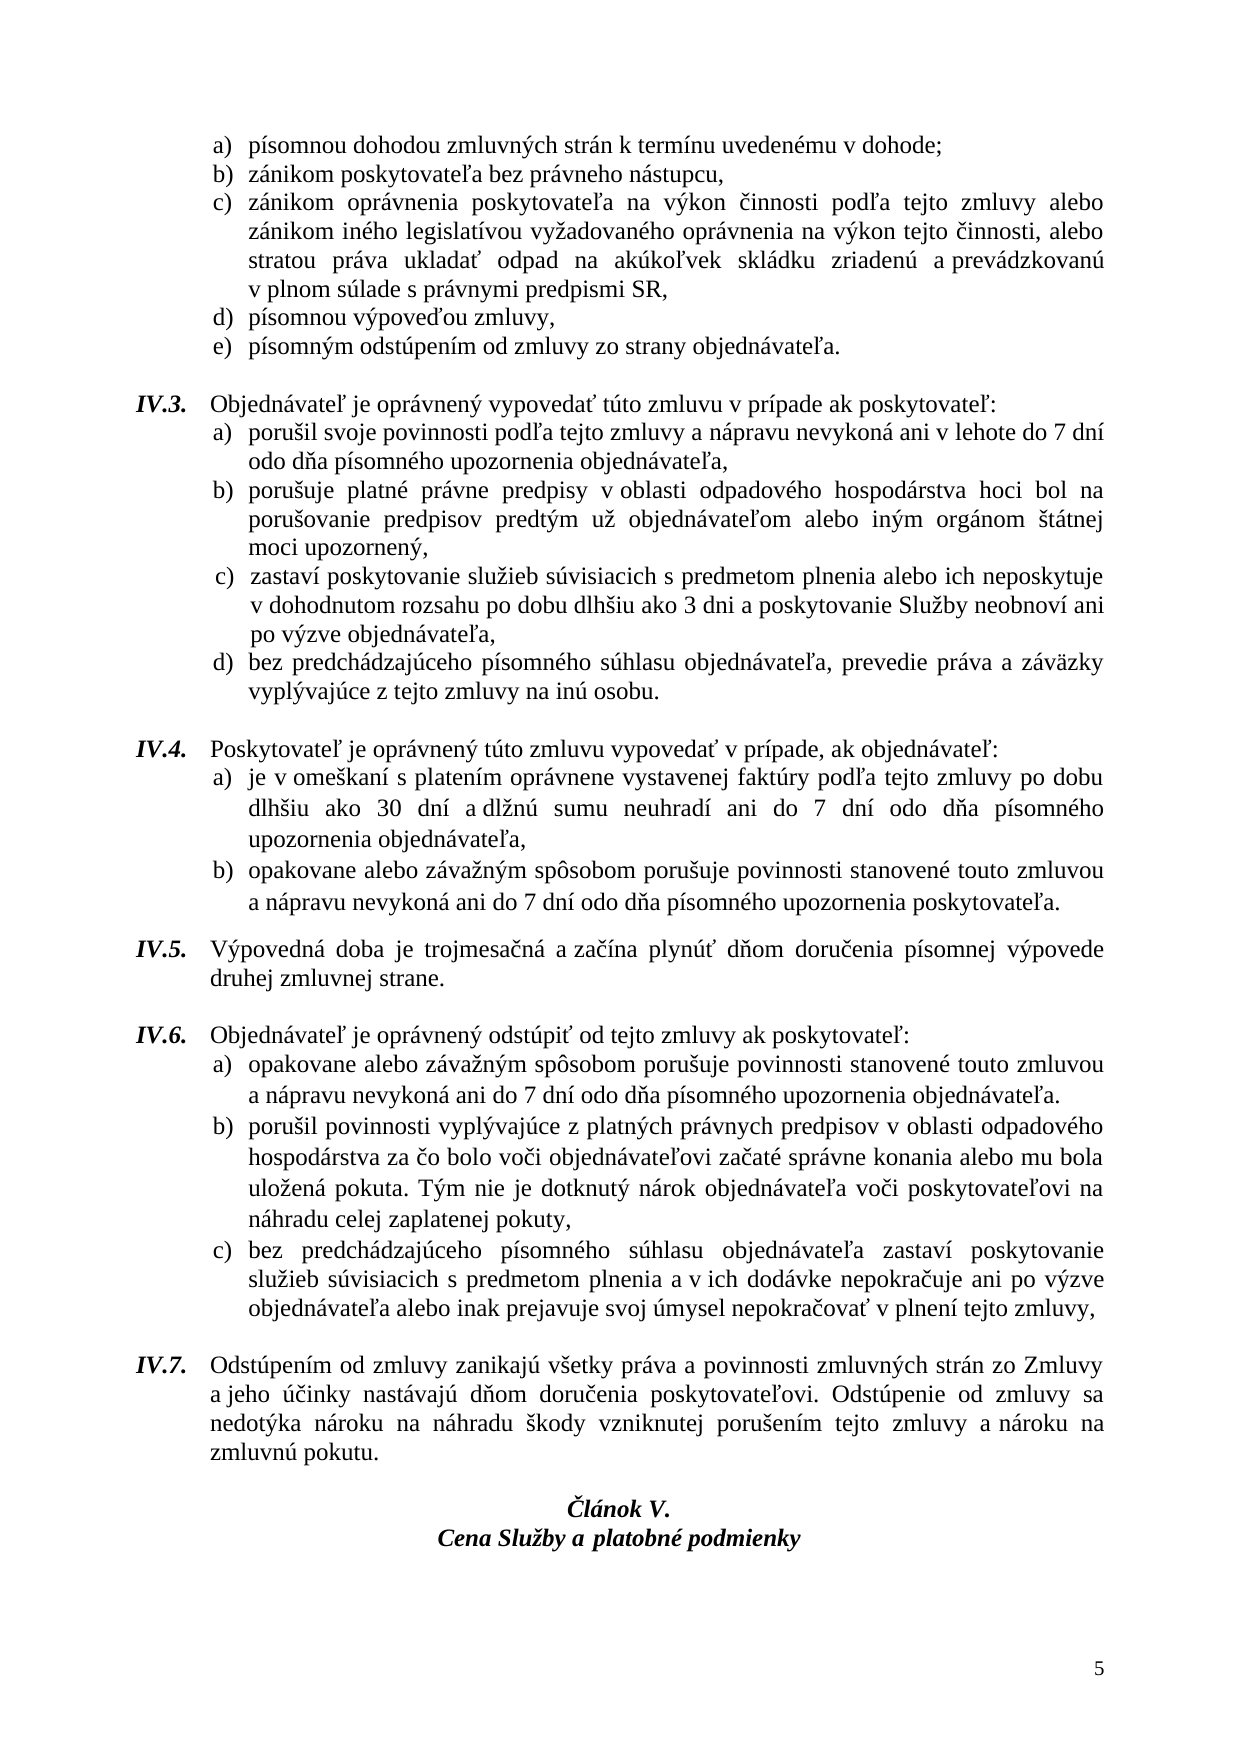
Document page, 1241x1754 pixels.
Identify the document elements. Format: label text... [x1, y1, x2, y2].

text IV.5. Výpovedná doba je trojmesačná a začína plynúť dňom doručenia písomnej výpovede druhej zmluvnej strane. [136, 934, 1104, 992]
text e) písomným odstúpením od zmluvy zo strany objednávateľa. [213, 331, 1104, 360]
text d) písomnou výpoveďou zmluvy, [213, 302, 1104, 331]
list bez predchádzajúceho písomného súhlasu objednávateľa zastaví poskytovanie služieb súvisiacich s predmetom plnenia a v ich dodávke nepokračuje ani po výzve objednávateľa alebo inak prejavuje svoj úmysel nepokračovať v plnení tejto zmluvy, [213, 1236, 1104, 1322]
list je v omeškaní s platením oprávnene vystavenej faktúry podľa tejto zmluvy po dobu dlhšiu ako 30 dní a dlžnú sumu neuhradí ani do 7 dní odo dňa písomného upozornenia objednávateľa, [213, 762, 1104, 853]
list porušil povinnosti vyplývajúce z platných právnych predpisov v oblasti odpadového hospodárstva za čo bolo voči objednávateľovi začaté správne konania alebo mu bola uložená pokuta. Tým nie je dotknutý nárok objednávateľa voči poskytovateľovi na náhradu celej zaplatenej pokuty, [213, 1111, 1104, 1233]
list opakovane alebo závažným spôsobom porušuje povinnosti stanovené touto zmluvou a nápravu nevykoná ani do 7 dní odo dňa písomného upozornenia objednávateľa. [213, 1049, 1104, 1109]
text b) zánikom poskytovateľa bez právneho nástupcu, [213, 159, 1104, 187]
list opakovane alebo závažným spôsobom porušuje povinnosti stanovené touto zmluvou a nápravu nevykoná ani do 7 dní odo dňa písomného upozornenia poskytovateľa. [213, 856, 1104, 915]
text IV.7. Odstúpením od zmluvy zanikajú všetky práva a povinnosti zmluvných strán zo Zmluvy a jeho účinky nastávajú dňom doručenia poskytovateľovi. Odstúpenie od zmluvy sa nedotýka nároku na náhradu škody vzniknutej porušením tejto zmluvy a nároku na zmluvnú pokutu. [136, 1351, 1104, 1466]
text c) zánikom oprávnenia poskytovateľa na výkon činnosti podľa tejto zmluvy alebo zánikom iného legislatívou vyžadovaného oprávnenia na výkon tejto činnosti, alebo stratou práva ukladať odpad na akúkoľvek skládku zriadenú a prevádzkovanú v plnom súlade s právnymi predpismi SR, [213, 187, 1104, 302]
text Článok V. [136, 1494, 1104, 1523]
text IV.6. Objednávateľ je oprávnený odstúpiť od tejto zmluvy ak poskytovateľ: [136, 1021, 1104, 1049]
list porušuje platné právne predpisy v oblasti odpadového hospodárstva hoci bol na porušovanie predpisov predtým už objednávateľom alebo iným orgánom štátnej moci upozornený, [213, 475, 1104, 561]
text IV.4. Poskytovateľ je oprávnený túto zmluvu vypovedať v prípade, ak objednávateľ: [136, 734, 1104, 762]
text IV.3. Objednávateľ je oprávnený vypovedať túto zmluvu v prípade ak poskytovateľ: [136, 389, 1104, 417]
list porušil svoje povinnosti podľa tejto zmluvy a nápravu nevykoná ani v lehote do 7 dní odo dňa písomného upozornenia objednávateľa, [213, 417, 1104, 475]
list zastaví poskytovanie služieb súvisiacich s predmetom plnenia alebo ich neposkytuje v dohodnutom rozsahu po dobu dlhšiu ako 3 dni a poskytovanie Služby neobnoví ani po výzve objednávateľa, [215, 561, 1104, 647]
text Cena Služby a platobné podmienky [136, 1523, 1104, 1552]
text a) písomnou dohodou zmluvných strán k termínu uvedenému v dohode; [213, 130, 1104, 159]
list bez predchádzajúceho písomného súhlasu objednávateľa, prevedie práva a záväzky vyplývajúce z tejto zmluvy na inú osobu. [213, 647, 1104, 705]
